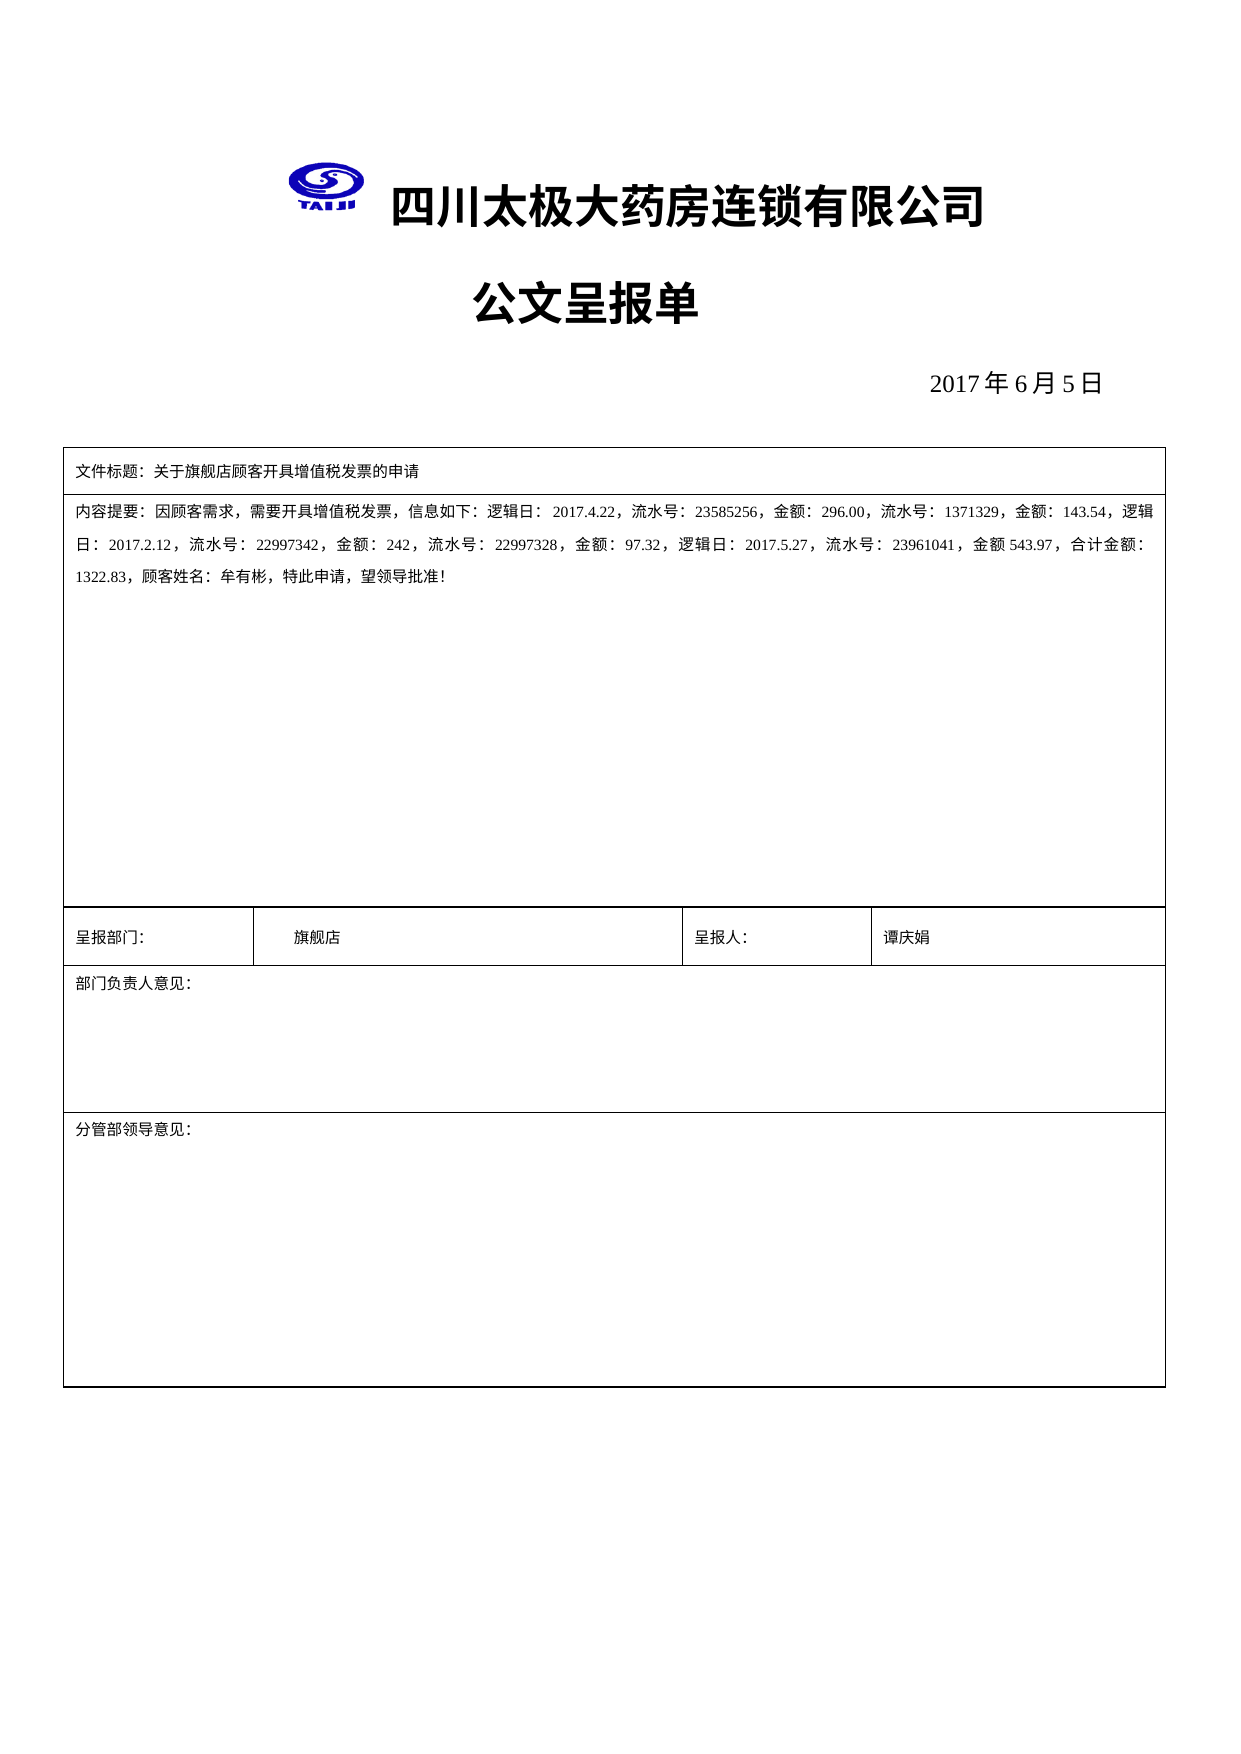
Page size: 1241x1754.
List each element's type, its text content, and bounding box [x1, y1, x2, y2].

table_cell 内容提要：因顾客需求，需要开具增值税发票，信息如下：逻辑日：2017.4.22，流水号：23585256，金额：296.00，流水号：1371329，金额：143.54，逻辑日：2017.2.12，流水号：22997342，金额：242，流水号：22997328，金额：97.32，逻辑日：2017.5.27，流水号：23961041，金额543.97，合计金额：1322.83，顾客姓名：牟有彬，特此申请，望领导批准！ [64, 495, 1165, 906]
table_cell 谭庆娟 [872, 908, 1165, 965]
table_cell 部门负责人意见： [64, 966, 1165, 1112]
text 公文呈报单 [83, 252, 1157, 349]
picture [288, 154, 364, 217]
table_cell 呈报部门： [64, 908, 253, 965]
table_header 文件标题：关于旗舰店顾客开具增值税发票的申请 [64, 448, 1165, 494]
text 四川太极大药房连锁有限公司 [83, 154, 1157, 252]
table_cell 分管部领导意见： [64, 1113, 1165, 1386]
table_cell 呈报人： [683, 908, 871, 965]
text 2017年6月5日 [629, 349, 1157, 414]
table_cell 旗舰店 [254, 908, 682, 965]
